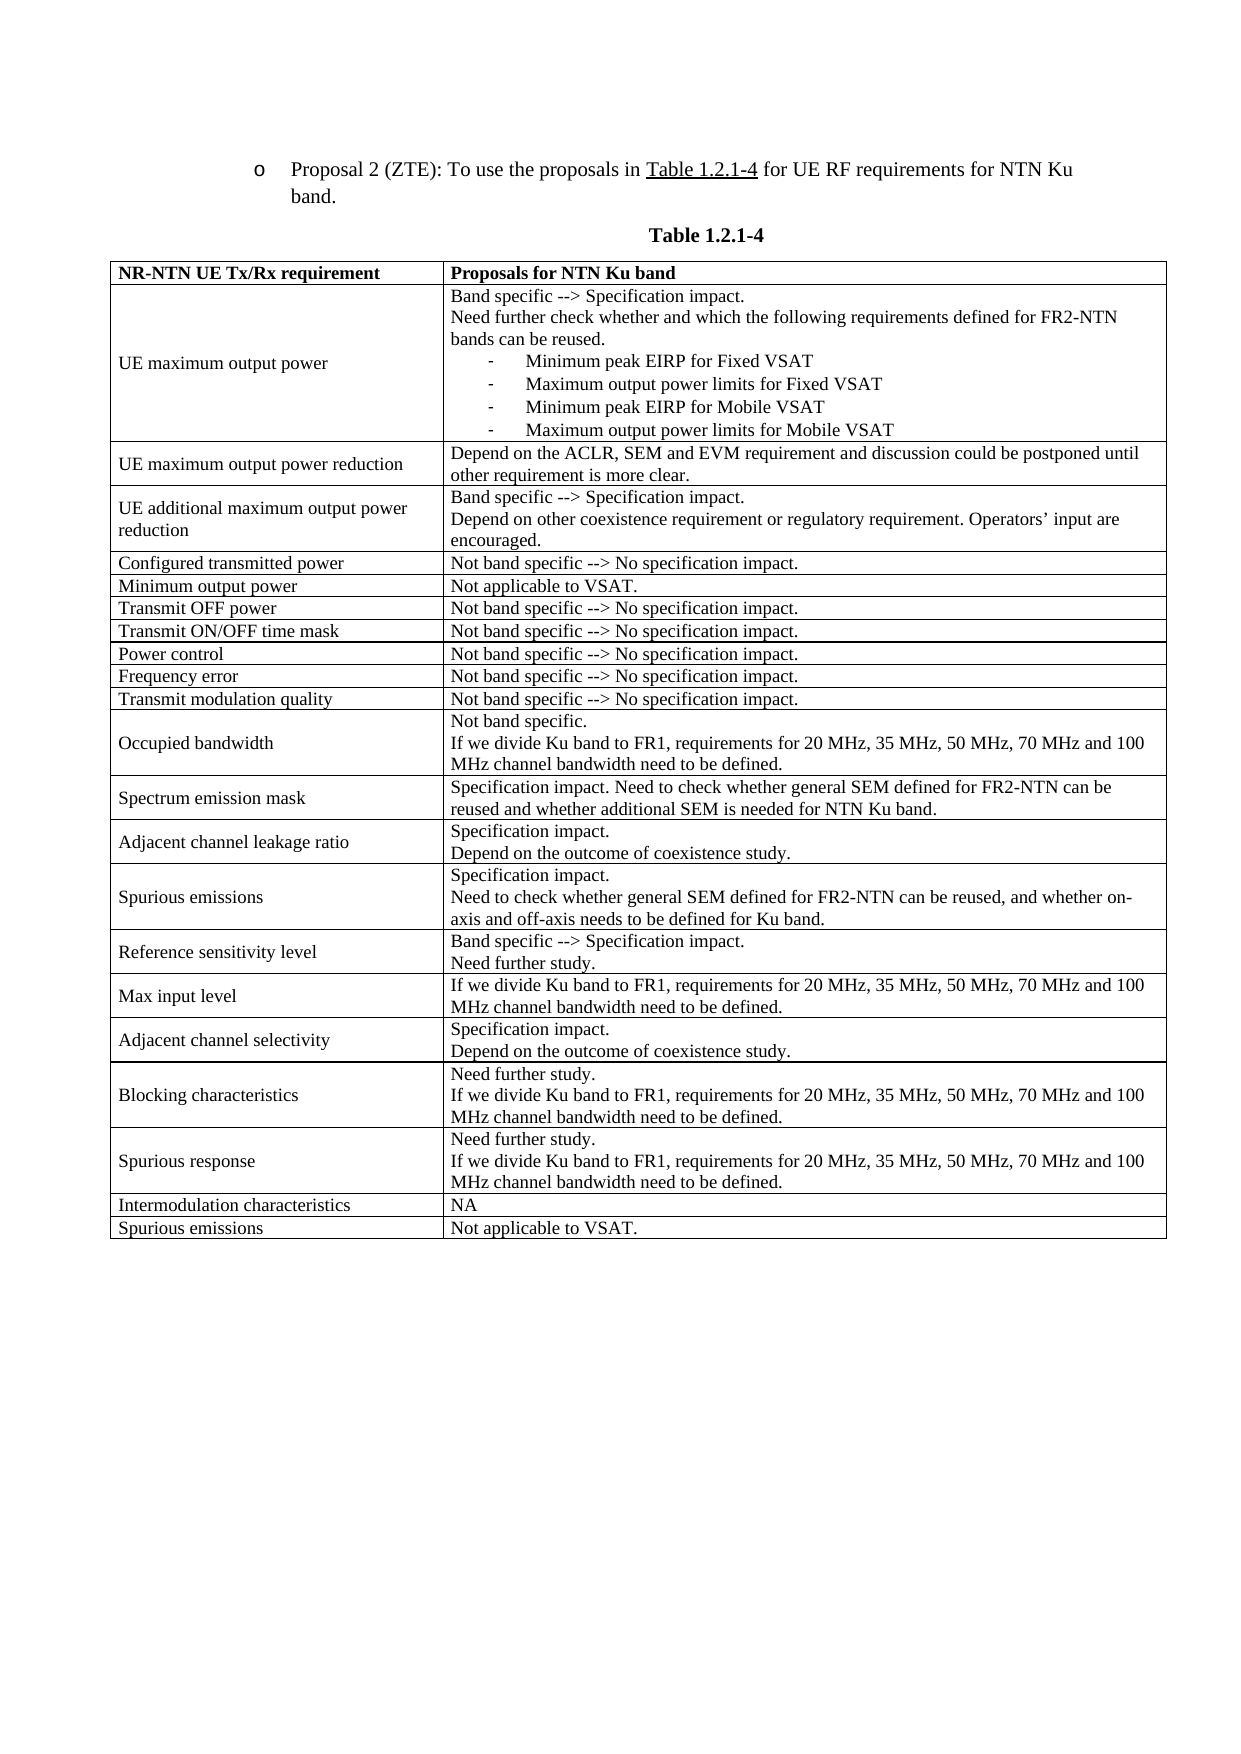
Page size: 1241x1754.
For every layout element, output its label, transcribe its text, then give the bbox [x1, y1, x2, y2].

table_cell Not applicable to VSAT. [444, 575, 1166, 596]
table_cell Occupied bandwidth [111, 710, 443, 775]
table_cell Configured transmitted power [111, 552, 443, 573]
table_cell Specification impact. Depend on the outcome of coexistence study. [444, 820, 1166, 863]
table_cell Not band specific --> No specification impact. [444, 665, 1166, 687]
table_cell Not band specific --> No specification impact. [444, 597, 1166, 619]
table_cell Spurious emissions [111, 864, 443, 929]
table_cell UE maximum output power [111, 285, 443, 441]
table_cell Band specific --> Specification impact. Need further check whether and which the following requirements defined for FR2-NTN bands can be reused. Minimum peak EIRP for Fixed VSAT Maximum output power limits for Fixed VSAT Minimum peak EIRP for Mobile VSAT Maximum output power limits for Mobile VSAT [444, 285, 1166, 441]
table_cell Reference sensitivity level [111, 930, 443, 973]
table_cell UE maximum output power reduction [111, 442, 443, 485]
table_cell Power control [111, 643, 443, 664]
table_cell UE additional maximum output power reduction [111, 486, 443, 551]
table_cell Band specific --> Specification impact. Depend on other coexistence requirement or regulatory requirement. Operators’ input are encouraged. [444, 486, 1166, 551]
table_cell Specification impact. Depend on the outcome of coexistence study. [444, 1018, 1166, 1061]
table_cell Not band specific --> No specification impact. [444, 552, 1166, 573]
table_cell Adjacent channel selectivity [111, 1018, 443, 1061]
table_cell Intermodulation characteristics [111, 1194, 443, 1216]
table_cell Blocking characteristics [111, 1063, 443, 1127]
table_cell Need further study. If we divide Ku band to FR1, requirements for 20 MHz, 35 MHz, 50 MHz, 70 MHz and 100 MHz channel bandwidth need to be defined. [444, 1063, 1166, 1127]
table_cell Not band specific --> No specification impact. [444, 620, 1166, 641]
table_cell Transmit OFF power [111, 597, 443, 619]
table_cell Spectrum emission mask [111, 776, 443, 819]
table_cell Specification impact. Need to check whether general SEM defined for FR2-NTN can be reused, and whether on-axis and off-axis needs to be defined for Ku band. [444, 864, 1166, 929]
table_header Proposals for NTN Ku band [444, 262, 1166, 284]
table_cell If we divide Ku band to FR1, requirements for 20 MHz, 35 MHz, 50 MHz, 70 MHz and 100 MHz channel bandwidth need to be defined. [444, 974, 1166, 1017]
table_header NR-NTN UE Tx/Rx requirement [111, 262, 443, 284]
table_cell Transmit modulation quality [111, 688, 443, 709]
table_cell Adjacent channel leakage ratio [111, 820, 443, 863]
table_cell Minimum output power [111, 575, 443, 596]
list Proposal 2 (ZTE): To use the proposals in Table 1.2.1-4 for UE RF requirements for NTN Ku band. [253, 157, 1122, 208]
table_cell Specification impact. Need to check whether general SEM defined for FR2-NTN can be reused and whether additional SEM is needed for NTN Ku band. [444, 776, 1166, 819]
table_cell Spurious emissions [111, 1217, 443, 1238]
table_cell Not band specific --> No specification impact. [444, 688, 1166, 709]
table_cell NA [444, 1194, 1166, 1216]
table_cell Frequency error [111, 665, 443, 687]
table_cell Not band specific. If we divide Ku band to FR1, requirements for 20 MHz, 35 MHz, 50 MHz, 70 MHz and 100 MHz channel bandwidth need to be defined. [444, 710, 1166, 775]
table_cell Band specific --> Specification impact. Need further study. [444, 930, 1166, 973]
table_cell Not band specific --> No specification impact. [444, 643, 1166, 664]
table_cell Need further study. If we divide Ku band to FR1, requirements for 20 MHz, 35 MHz, 50 MHz, 70 MHz and 100 MHz channel bandwidth need to be defined. [444, 1128, 1166, 1193]
table_cell Spurious response [111, 1128, 443, 1193]
list Table 1.2.1-4 [291, 223, 1122, 247]
table_cell Not applicable to VSAT. [444, 1217, 1166, 1238]
table_cell Max input level [111, 974, 443, 1017]
table_cell Depend on the ACLR, SEM and EVM requirement and discussion could be postponed until other requirement is more clear. [444, 442, 1166, 485]
table_cell Transmit ON/OFF time mask [111, 620, 443, 641]
